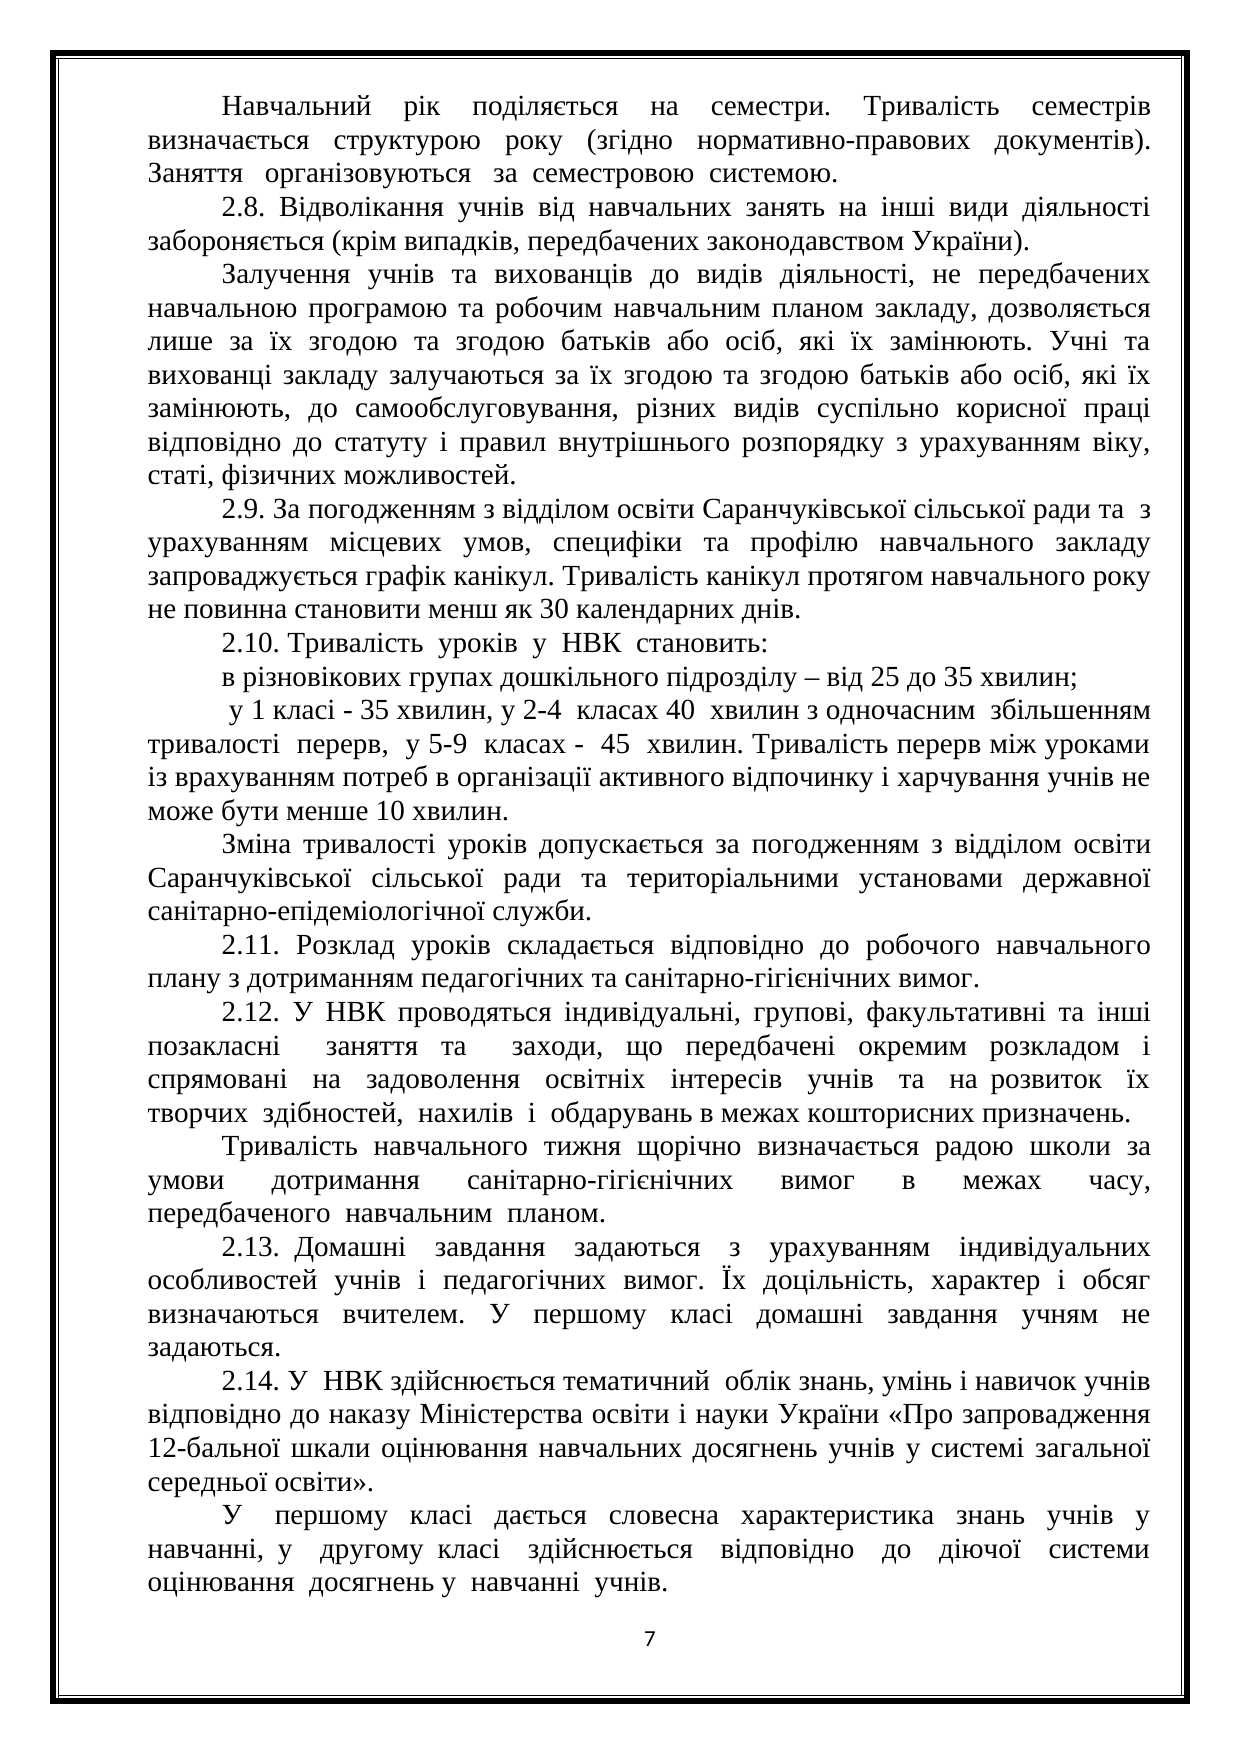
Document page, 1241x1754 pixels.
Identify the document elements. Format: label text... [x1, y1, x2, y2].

text 2.13. Домашні завдання задаються з урахуванням індивідуальних особливостей учнів і педагогічних вимог. Їх доцільність, характер і обсяг визначаються вчителем. У першому класі домашні завдання учням не задаються. [147, 1229, 1152, 1363]
text У першому класі дається словесна характеристика знань учнів у навчанні, у другому класі здійснюється відповідно до діючої системи оцінювання досягнень у навчанні учнів. [147, 1497, 1152, 1598]
text у 1 класі - 35 хвилин, у 2-4 класах 40 хвилин з одночасним збільшенням тривалості перерв, у 5-9 класах - 45 хвилин. Тривалість перерв між уроками із врахуванням потреб в організації активного відпочинку і харчування учнів не може бути менше 10 хвилин. [147, 692, 1152, 826]
text Тривалість навчального тижня щорічно визначається радою школи за умови дотримання санітарно-гігієнічних вимог в межах часу, передбаченого навчальним планом. [147, 1128, 1152, 1229]
text в різновікових групах дошкільного підрозділу – від 25 до 35 хвилин; [147, 659, 1152, 692]
text 2.11. Розклад уроків складається відповідно до робочого навчального плану з дотриманням педагогічних та санітарно-гігієнічних вимог. [147, 927, 1152, 994]
text Навчальний рік поділяється на семестри. Тривалість семестрів визначається структурою року (згідно нормативно-правових документів). Заняття організовуються за семестровою системою. [147, 88, 1152, 189]
text 2.10. Тривалість уроків у НВК становить: [147, 625, 1152, 659]
text 2.8. Відволікання учнів від навчальних занять на інші види діяльності забороняється (крім випадків, передбачених законодавством України). [147, 189, 1152, 256]
text Залучення учнів та вихованців до видів діяльності, не передбачених навчальною програмою та робочим навчальним планом закладу, дозволяється лише за їх згодою та згодою батьків або осіб, які їх замінюють. Учні та вихованці закладу залучаються за їх згодою та згодою батьків або осіб, які їх замінюють, до самообслуговування, різних видів суспільно корисної праці відповідно до статуту і правил внутрішнього розпорядку з урахуванням віку, статі, фізичних можливостей. [147, 256, 1152, 491]
text 2.12. У НВК проводяться індивідуальні, групові, факультативні та інші позакласні заняття та заходи, що передбачені окремим розкладом і спрямовані на задоволення освітніх інтересів учнів та на розвиток їх творчих здібностей, нахилів і обдарувань в межах кошторисних призначень. [147, 994, 1152, 1128]
text Зміна тривалості уроків допускається за погодженням з відділом освіти Саранчуківської сільської ради та територіальними установами державної санітарно-епідеміологічної служби. [147, 826, 1152, 927]
text 2.14. У НВК здійснюється тематичний облік знань, умінь і навичок учнів відповідно до наказу Міністерства освіти і науки України «Про запровадження 12-бальної шкали оцінювання навчальних досягнень учнів у системі загальної середньої освіти». [147, 1363, 1152, 1497]
text 2.9. За погодженням з відділом освіти Саранчуківської сільської ради та з урахуванням місцевих умов, специфіки та профілю навчального закладу запроваджується графік канікул. Тривалість канікул протягом навчального року не повинна становити менш як 30 календарних днів. [147, 491, 1152, 625]
